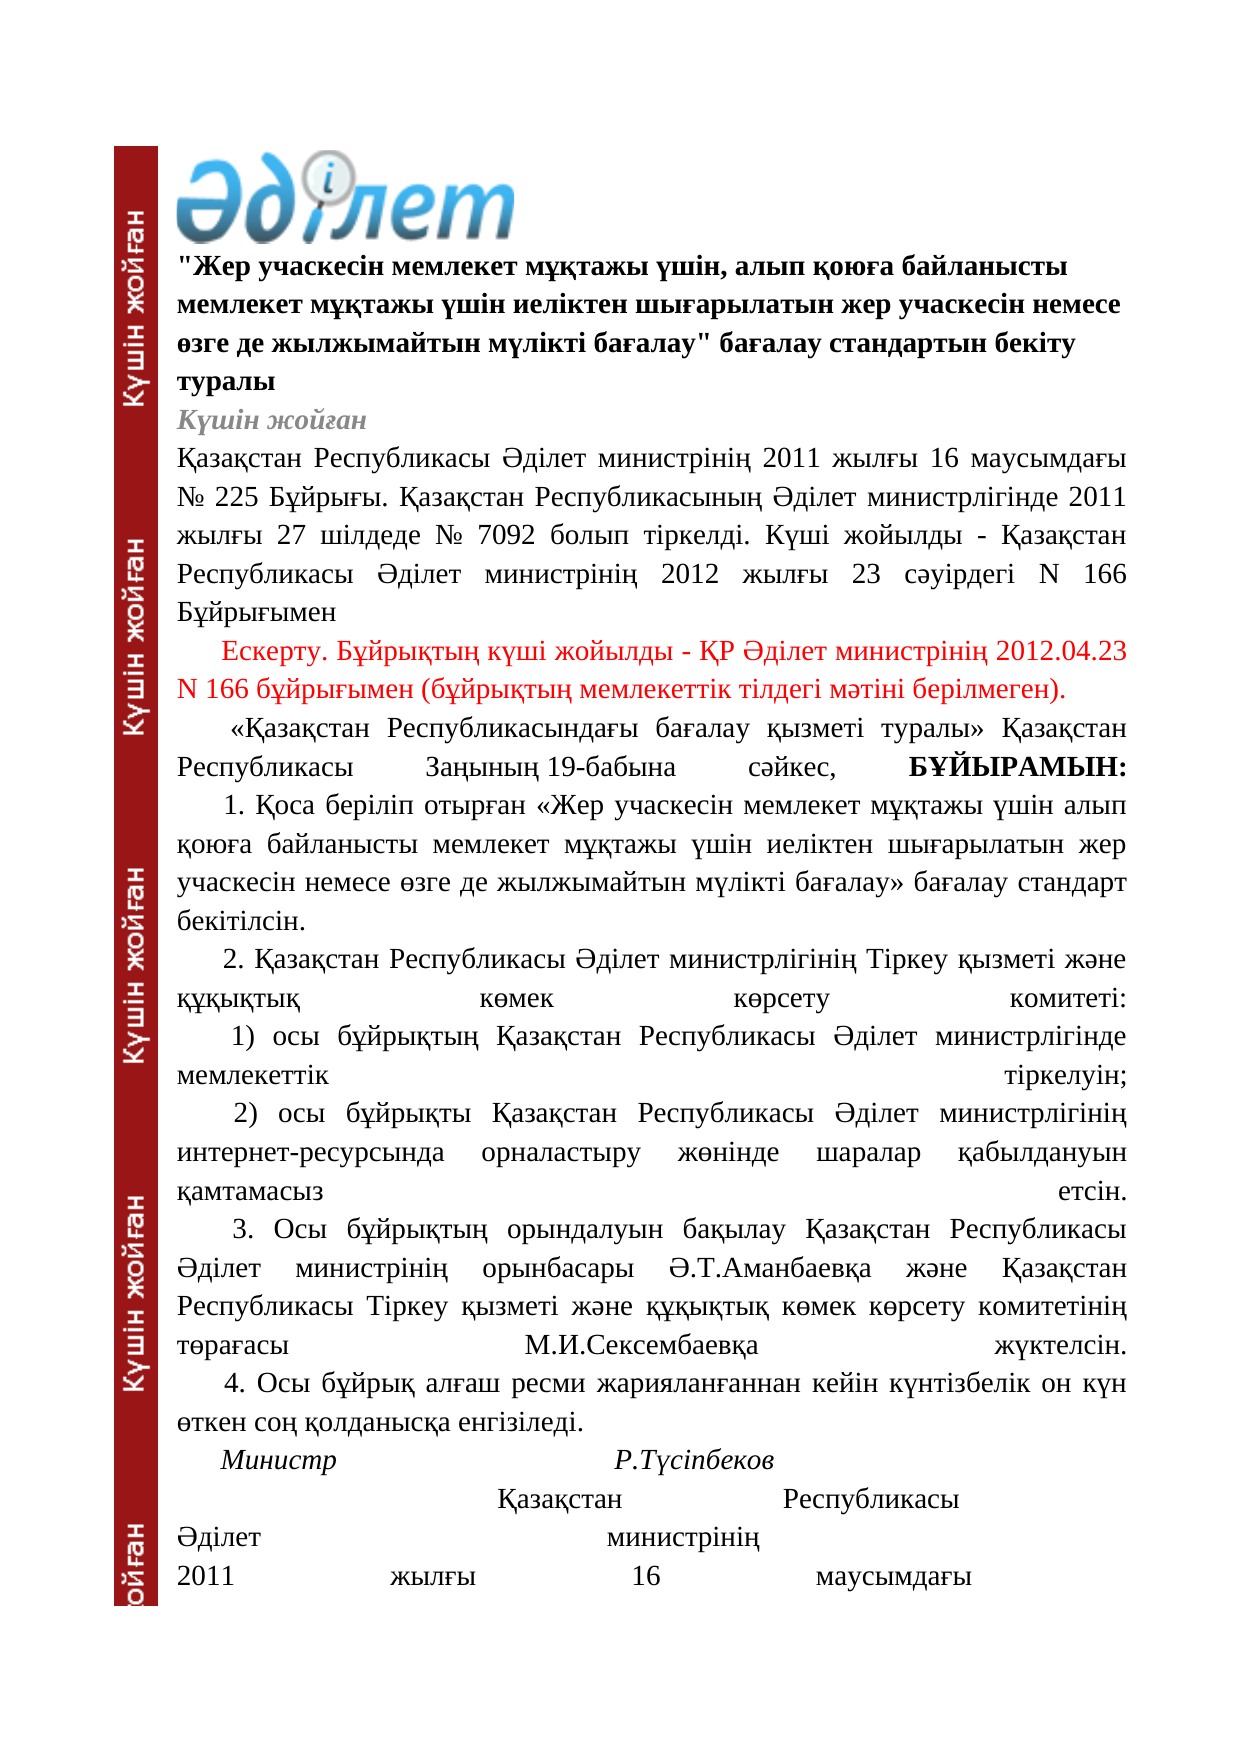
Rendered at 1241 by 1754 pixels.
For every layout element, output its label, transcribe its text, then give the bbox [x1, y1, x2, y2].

picture [114, 146, 158, 248]
text Қазақстан Республикасы Әділет министрінің 2011 жылғы 16 маусымдағы № 225 бұйрығымен бекітілген [112, 1481, 1128, 1592]
picture [114, 1476, 158, 1481]
picture [114, 435, 158, 440]
picture [114, 1592, 158, 1606]
picture [176, 150, 515, 244]
picture [114, 1437, 158, 1442]
picture [114, 397, 158, 402]
text Ескерту. Бұйрықтың күші жойылды - ҚР Әділет министрінің 2012.04.23 N 166 бұйрығымен (бұйрықтың мемлекеттік тілдегі мәтіні берілмеген). [112, 633, 1128, 705]
text Министр Р.Түсіпбеков [112, 1442, 1128, 1476]
text "Жер учаскесін мемлекет мұқтажы үшін, алып қоюға байланысты мемлекет мұқтажы үшін иеліктен шығарылатын жер учаскесін немесе өзге де жылжымайтын мүлікті бағалау" бағалау стандартын бекіту туралы [112, 248, 1128, 397]
text Қазақстан Республикасы Әділет министрінің 2011 жылғы 16 маусымдағы № 225 Бұйрығы. Қазақстан Республикасының Әділет министрлігінде 2011 жылғы 27 шілдеде № 7092 болып тіркелді. Күші жойылды - Қазақстан Республикасы Әділет министрінің 2012 жылғы 23 сәуірдегі N 166 Бұйрығымен [112, 440, 1128, 628]
text Күшін жойған [112, 402, 1128, 435]
picture [114, 628, 158, 633]
picture [114, 705, 158, 710]
text «Қазақстан Республикасындағы бағалау қызметі туралы» Қазақстан Республикасы Заңының 19-бабына сәйкес, БҰЙЫРАМЫН: 1. Қоса беріліп отырған «Жер учаскесін мемлекет мұқтажы үшін алып қоюға байланысты мемлекет мұқтажы үшін иеліктен шығарылатын жер учаскесін немесе өзге де жылжымайтын мүлікті бағалау» бағалау стандарт бекітілсін. 2. Қазақстан Республикасы Әділет министрлігінің Тіркеу қызметі және құқықтық көмек көрсету комитеті: 1) осы бұйрықтың Қазақстан Республикасы Әділет министрлігінде мемлекеттік тіркелуін; 2) осы бұйрықты Қазақстан Республикасы Әділет министрлігінің интернет-ресурсында орналастыру жөнінде шаралар қабылдануын қамтамасыз етсін. 3. Осы бұйрықтың орындалуын бақылау Қазақстан Республикасы Әділет министрінің орынбасары Ә.Т.Аманбаевқа және Қазақстан Республикасы Тіркеу қызметі және құқықтық көмек көрсету комитетінің төрағасы М.И.Сексембаевқа жүктелсін. 4. Осы бұйрық алғаш ресми жарияланғаннан кейін күнтізбелік он күн өткен соң қолданысқа енгізіледі. [112, 710, 1128, 1437]
